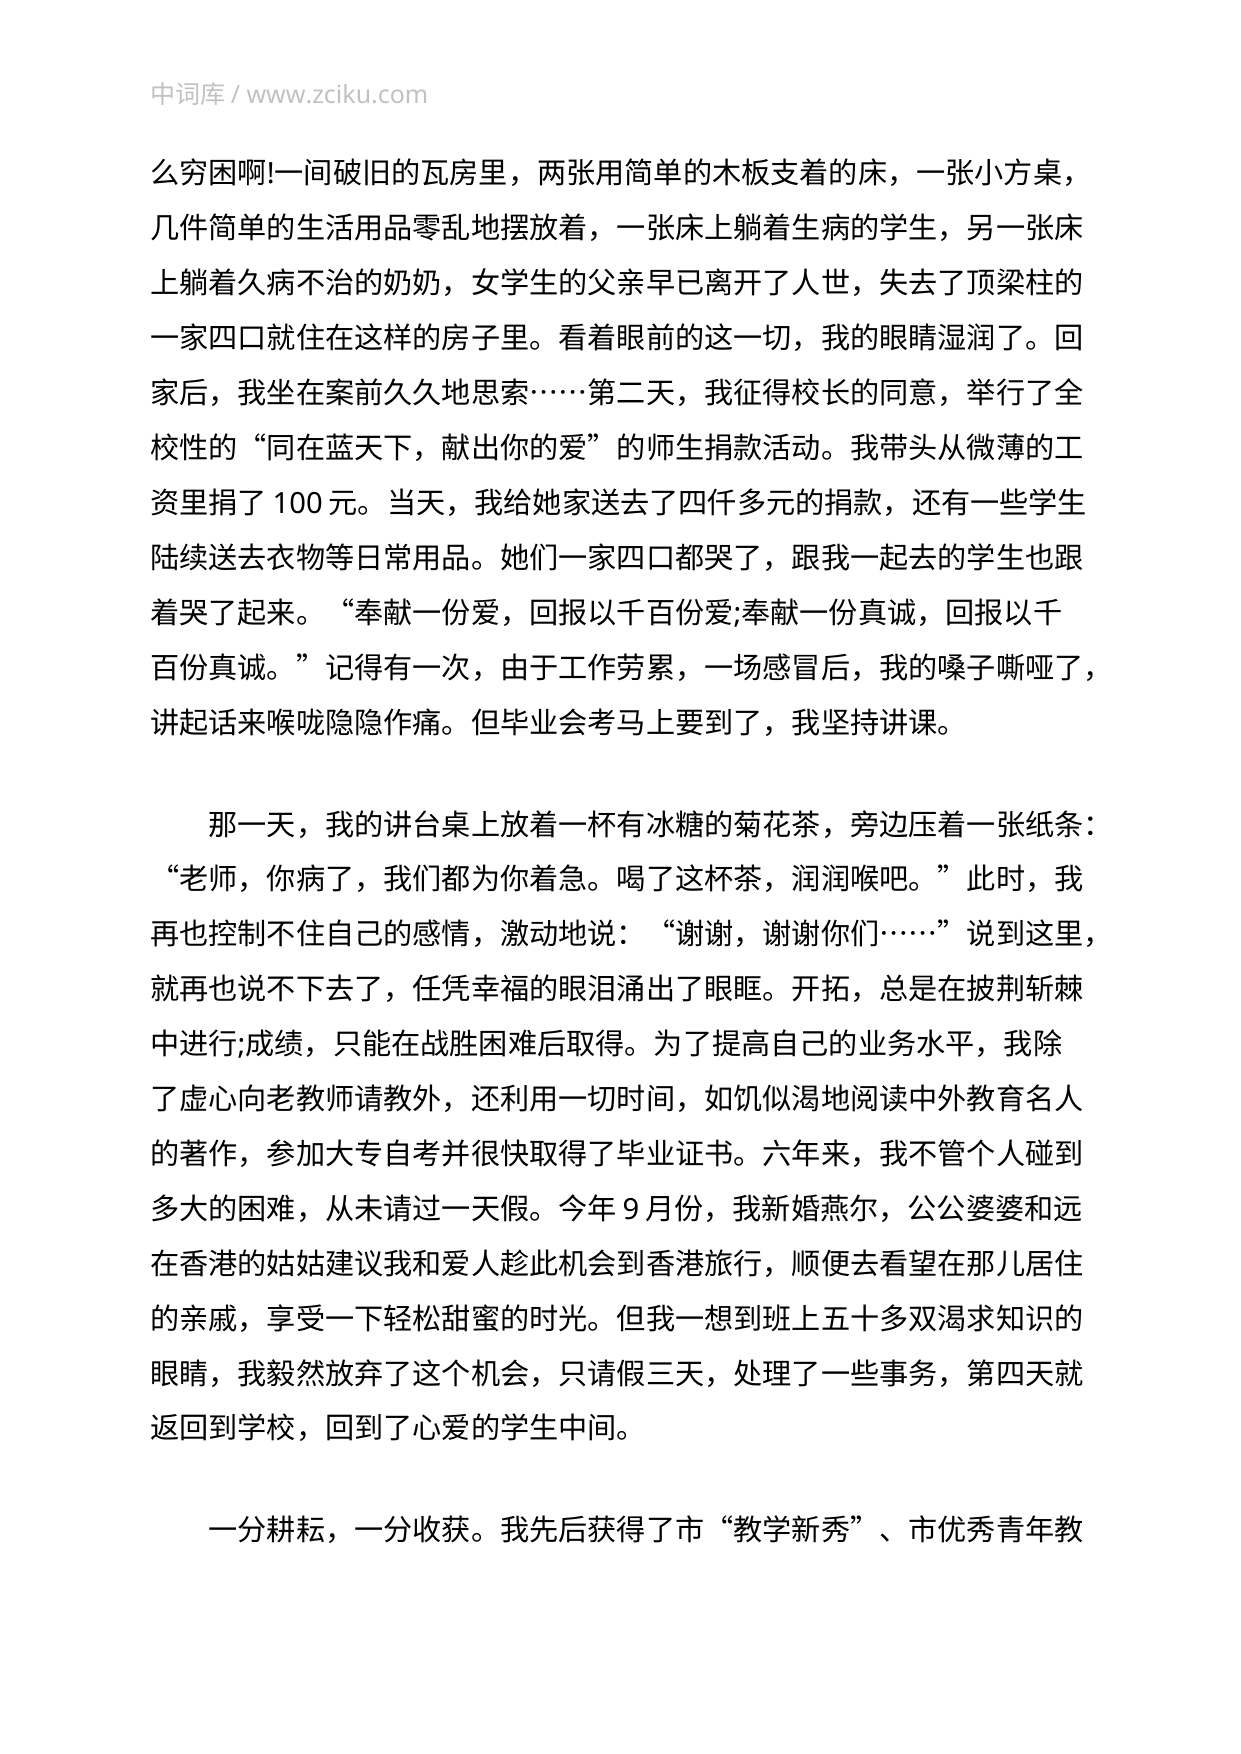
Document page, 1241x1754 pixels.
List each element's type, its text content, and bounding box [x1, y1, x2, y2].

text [150, 150, 1090, 742]
text 那一天，我的讲台桌上放着一杯有冰糖的菊花茶，旁边压着一张纸条：“老师，你病了，我们都为你着急。喝了这杯茶，润润喉吧。”此时，我再也控制不住自己的感情，激动地说：“谢谢，谢谢你们……”说到这里，就再也说不下去了，任凭幸福的眼泪涌出了眼眶。开拓，总是在披荆斩棘中进行;成绩，只能在战胜困难后取得。为了提高自己的业务水平，我除了虚心向老教师请教外，还利用一切时间，如饥似渴地阅读中外教育名人的著作，参加大专自考并很快取得了毕业证书。六年来，我不管个人碰到多大的困难，从未请过一天假。今年9月份，我新婚燕尔，公公婆婆和远在香港的姑姑建议我和爱人趁此机会到香港旅行，顺便去看望在那儿居住的亲戚，享受一下轻松甜蜜的时光。但我一想到班上五十多双渴求知识的眼睛，我毅然放弃了这个机会，只请假三天，处理了一些事务，第四天就返回到学校，回到了心爱的学生中间。 [150, 801, 1090, 1447]
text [150, 1507, 1090, 1549]
